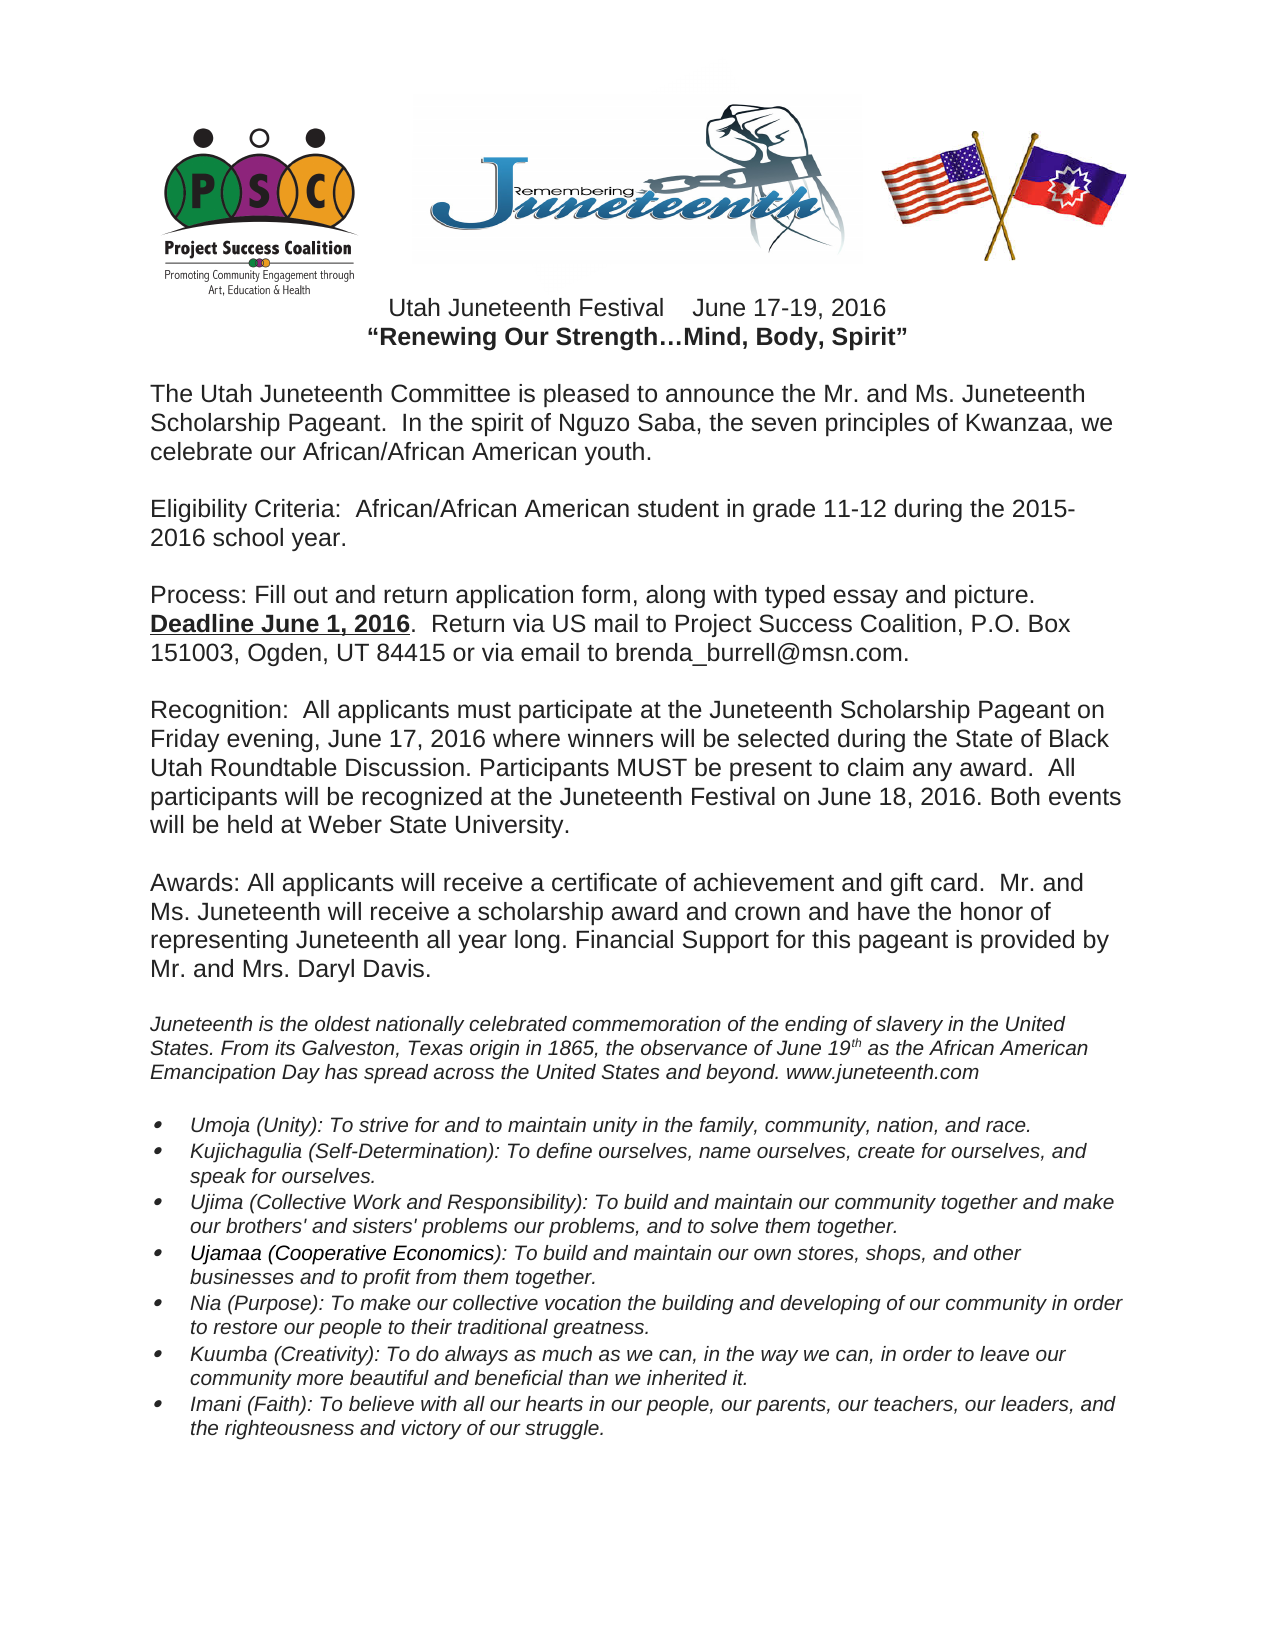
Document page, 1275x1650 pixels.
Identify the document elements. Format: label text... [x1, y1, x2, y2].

text Utah Juneteenth Festival June 17-19, 2016 [150, 293, 1125, 322]
text “Renewing Our Strength…Mind, Body, Spirit” [150, 322, 1125, 351]
picture [881, 131, 1127, 261]
list Nia (Purpose): To make our collective vocation the building and developing of our community in order to restore our people to their traditional greatness. [152, 1291, 1125, 1339]
list Ujamaa (Cooperative Economics): To build and maintain our own stores, shops, and other businesses and to profit from them together. [152, 1240, 1125, 1288]
list Ujima (Collective Work and Responsibility): To build and maintain our community together and make our brothers' and sisters' problems our problems, and to solve them together. [152, 1190, 1125, 1238]
text The Utah Juneteenth Committee is pleased to announce the Mr. and Ms. Juneteenth Scholarship Pageant. In the spirit of Nguzo Saba, the seven principles of Kwanzaa, we celebrate our African/African American youth. [150, 379, 1125, 466]
text Process: Fill out and return application form, along with typed essay and picture. Deadline June 1, 2016. Return via US mail to Project Success Coalition, P.O. Box 151003, Ogden, UT 84415 or via email to brenda_burrell@msn.com. [150, 581, 1125, 667]
list Kuumba (Creativity): To do always as much as we can, in the way we can, in order to leave our community more beautiful and beneficial than we inherited it. [152, 1341, 1125, 1389]
text Eligibility Criteria: African/African American student in grade 11-12 during the 2015-2016 school year. [150, 494, 1125, 552]
picture [412, 58, 863, 294]
list Imani (Faith): To believe with all our hearts in our people, our parents, our teachers, our leaders, and the righteousness and victory of our struggle. [152, 1392, 1125, 1440]
text Recognition: All applicants must participate at the Juneteenth Scholarship Pageant on Friday evening, June 17, 2016 where winners will be selected during the State of Black Utah Roundtable Discussion. Participants MUST be present to claim any award. All participants will be recognized at the Juneteenth Festival on June 18, 2016. Both events will be held at Weber State University. [150, 696, 1125, 839]
text Awards: All applicants will receive a certificate of achievement and gift card. Mr. and Ms. Juneteenth will receive a scholarship award and crown and have the honor of representing Juneteenth all year long. Financial Support for this pageant is provided by Mr. and Mrs. Daryl Davis. [150, 868, 1125, 983]
list Kujichagulia (Self-Determination): To define ourselves, name ourselves, create for ourselves, and speak for ourselves. [152, 1139, 1125, 1187]
list Umoja (Unity): To strive for and to maintain unity in the family, community, nation, and race. [152, 1113, 1125, 1137]
text Juneteenth is the oldest nationally celebrated commemoration of the ending of slavery in the United States. From its Galveston, Texas origin in 1865, the observance of June 19th as the African American Emancipation Day has spread across the United States and beyond. www.juneteenth.com [150, 1012, 1125, 1084]
